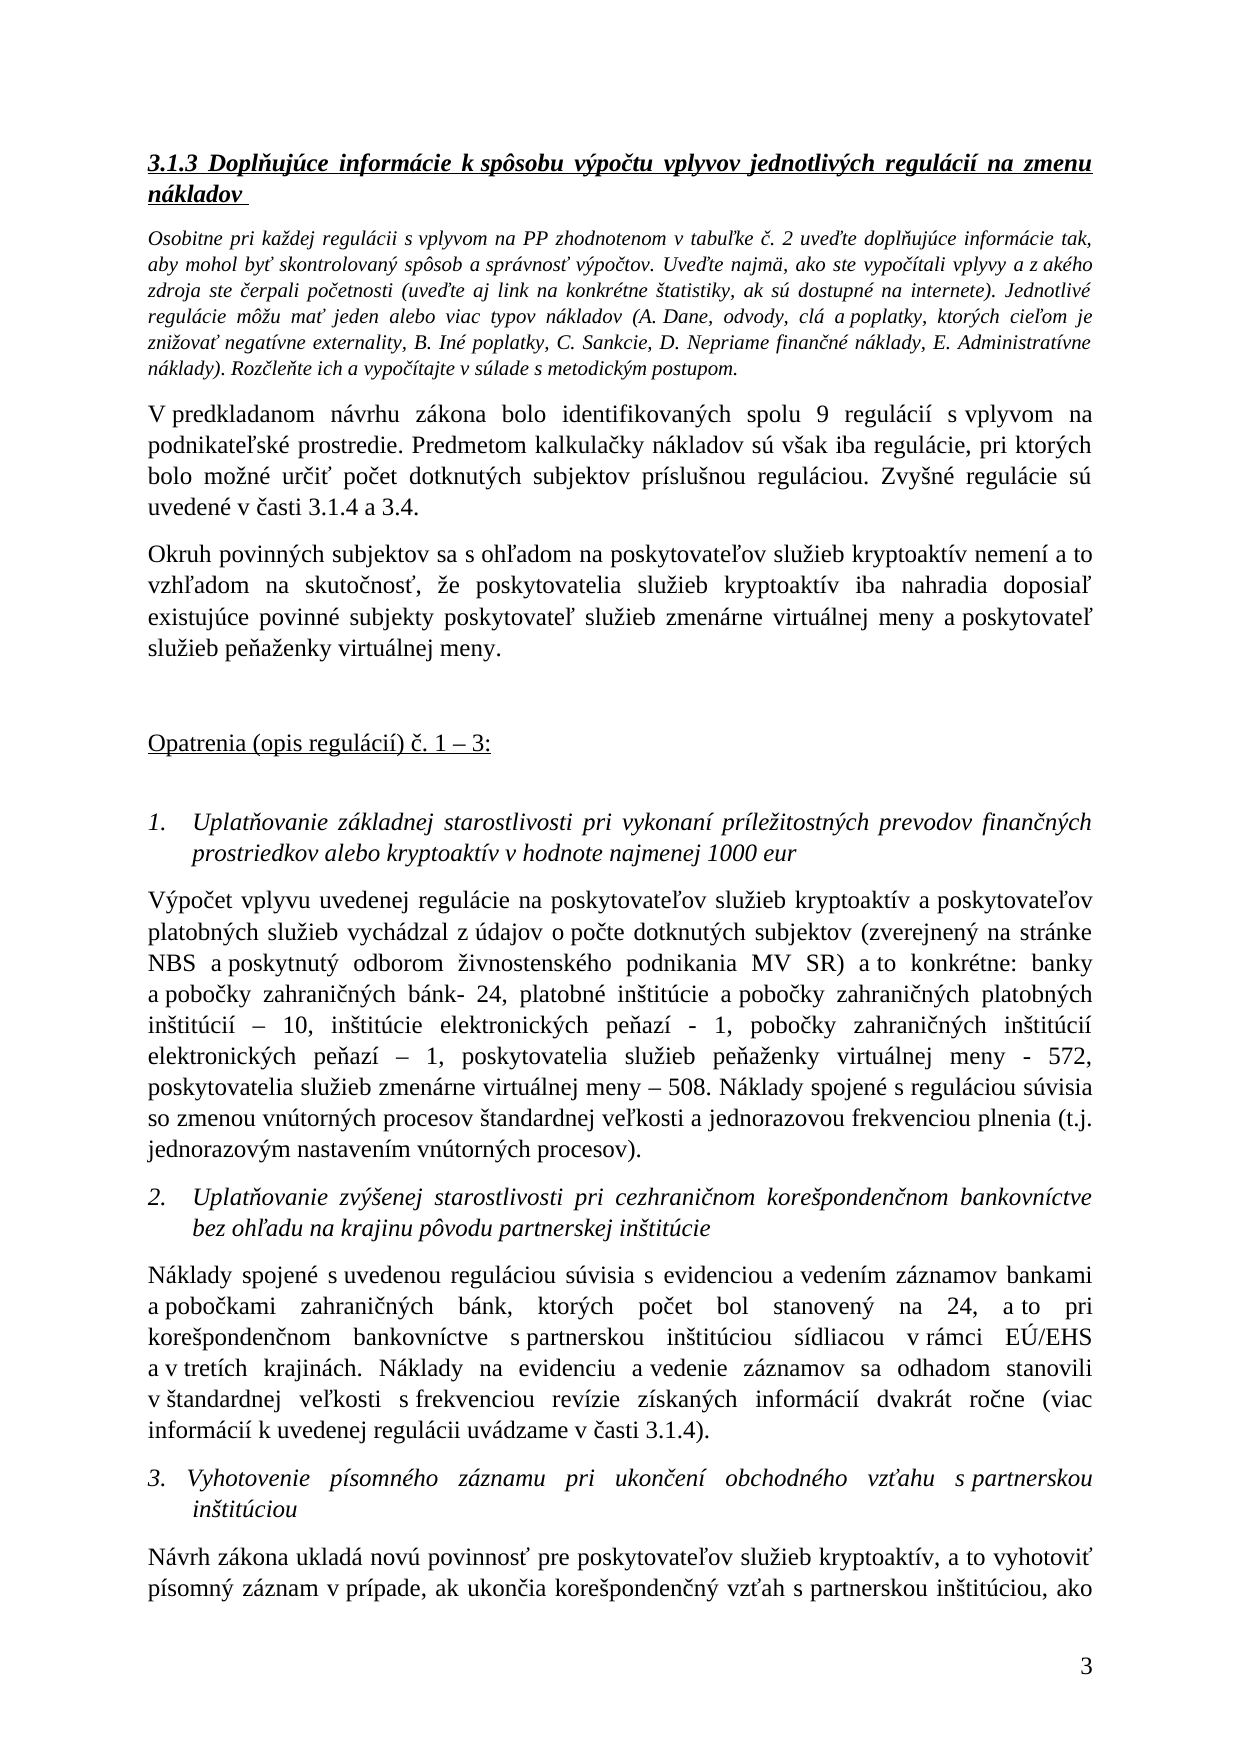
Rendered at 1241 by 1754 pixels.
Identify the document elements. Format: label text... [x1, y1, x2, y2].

text 3.1.3 Doplňujúce informácie k spôsobu výpočtu vplyvov jednotlivých regulácií na zmenu nákladov [148, 148, 1093, 173]
list Uplatňovanie základnej starostlivosti pri vykonaní príležitostných prevodov finančných prostriedkov alebo kryptoaktív v hodnote najmenej 1000 eur [148, 807, 1093, 867]
text Výpočet vplyvu uvedenej regulácie na poskytovateľov služieb kryptoaktív a poskytovateľov platobných služieb vychádzal z údajov o počte dotknutých subjektov (zverejnený na stránke NBS a poskytnutý odborom živnostenského podnikania MV SR) a to konkrétne: banky a pobočky zahraničných bánk- 24, platobné inštitúcie a pobočky zahraničných platobných inštitúcií – 10, inštitúcie elektronických peňazí - 1, pobočky zahraničných inštitúcií elektronických peňazí – 1, poskytovatelia služieb peňaženky virtuálnej meny - 572, poskytovatelia služieb zmenárne virtuálnej meny – 508. Náklady spojené s reguláciou súvisia so zmenou vnútorných procesov štandardnej veľkosti a jednorazovou frekvenciou plnenia (t.j. jednorazovým nastavením vnútorných procesov). [148, 886, 1093, 1163]
list Uplatňovanie zvýšenej starostlivosti pri cezhraničnom korešpondenčnom bankovníctve bez ohľadu na krajinu pôvodu partnerskej inštitúcie [148, 1182, 1093, 1241]
text Osobitne pri každej regulácii s vplyvom na PP zhodnotenom v tabuľke č. 2 uveďte doplňujúce informácie tak, aby mohol byť skontrolovaný spôsob a správnosť výpočtov. Uveďte najmä, ako ste vypočítali vplyvy a z akého zdroja ste čerpali početnosti (uveďte aj link na konkrétne štatistiky, ak sú dostupné na internete). Jednotlivé regulácie môžu mať jeden alebo viac typov nákladov (A. Dane, odvody, clá a poplatky, ktorých cieľom je znižovať negatívne externality, B. Iné poplatky, C. Sankcie, D. Nepriame finančné náklady, E. Administratívne náklady). Rozčleňte ich a vypočítajte v súlade s metodickým postupom. [148, 226, 1093, 380]
text V predkladanom návrhu zákona bolo identifikovaných spolu 9 regulácií s vplyvom na podnikateľské prostredie. Predmetom kalkulačky nákladov sú však iba regulácie, pri ktorých bolo možné určiť počet dotknutých subjektov príslušnou reguláciou. Zvyšné regulácie sú uvedené v časti 3.1.4 a 3.4. [148, 399, 1093, 521]
text Okruh povinných subjektov sa s ohľadom na poskytovateľov služieb kryptoaktív nemení a to vzhľadom na skutočnosť, že poskytovatelia služieb kryptoaktív iba nahradia doposiaľ existujúce povinné subjekty poskytovateľ služieb zmenárne virtuálnej meny a poskytovateľ služieb peňaženky virtuálnej meny. [148, 539, 1093, 661]
text Opatrenia (opis regulácií) č. 1 – 3: [148, 728, 1093, 757]
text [148, 1542, 1093, 1602]
text 3. Vyhotovenie písomného záznamu pri ukončení obchodného vzťahu s partnerskou inštitúciou [148, 1463, 1093, 1523]
text Náklady spojené s uvedenou reguláciou súvisia s evidenciou a vedením záznamov bankami a pobočkami zahraničných bánk, ktorých počet bol stanovený na 24, a to pri korešpondenčnom bankovníctve s partnerskou inštitúciou sídliacou v rámci EÚ/EHS a v tretích krajinách. Náklady na evidenciu a vedenie záznamov sa odhadom stanovili v štandardnej veľkosti s frekvenciou revízie získaných informácií dvakrát ročne (viac informácií k uvedenej regulácii uvádzame v časti 3.1.4). [148, 1260, 1093, 1444]
text 3.1.3 Doplňujúce informácie k spôsobu výpočtu vplyvov jednotlivých regulácií na zmenu nákladov [148, 174, 1093, 207]
